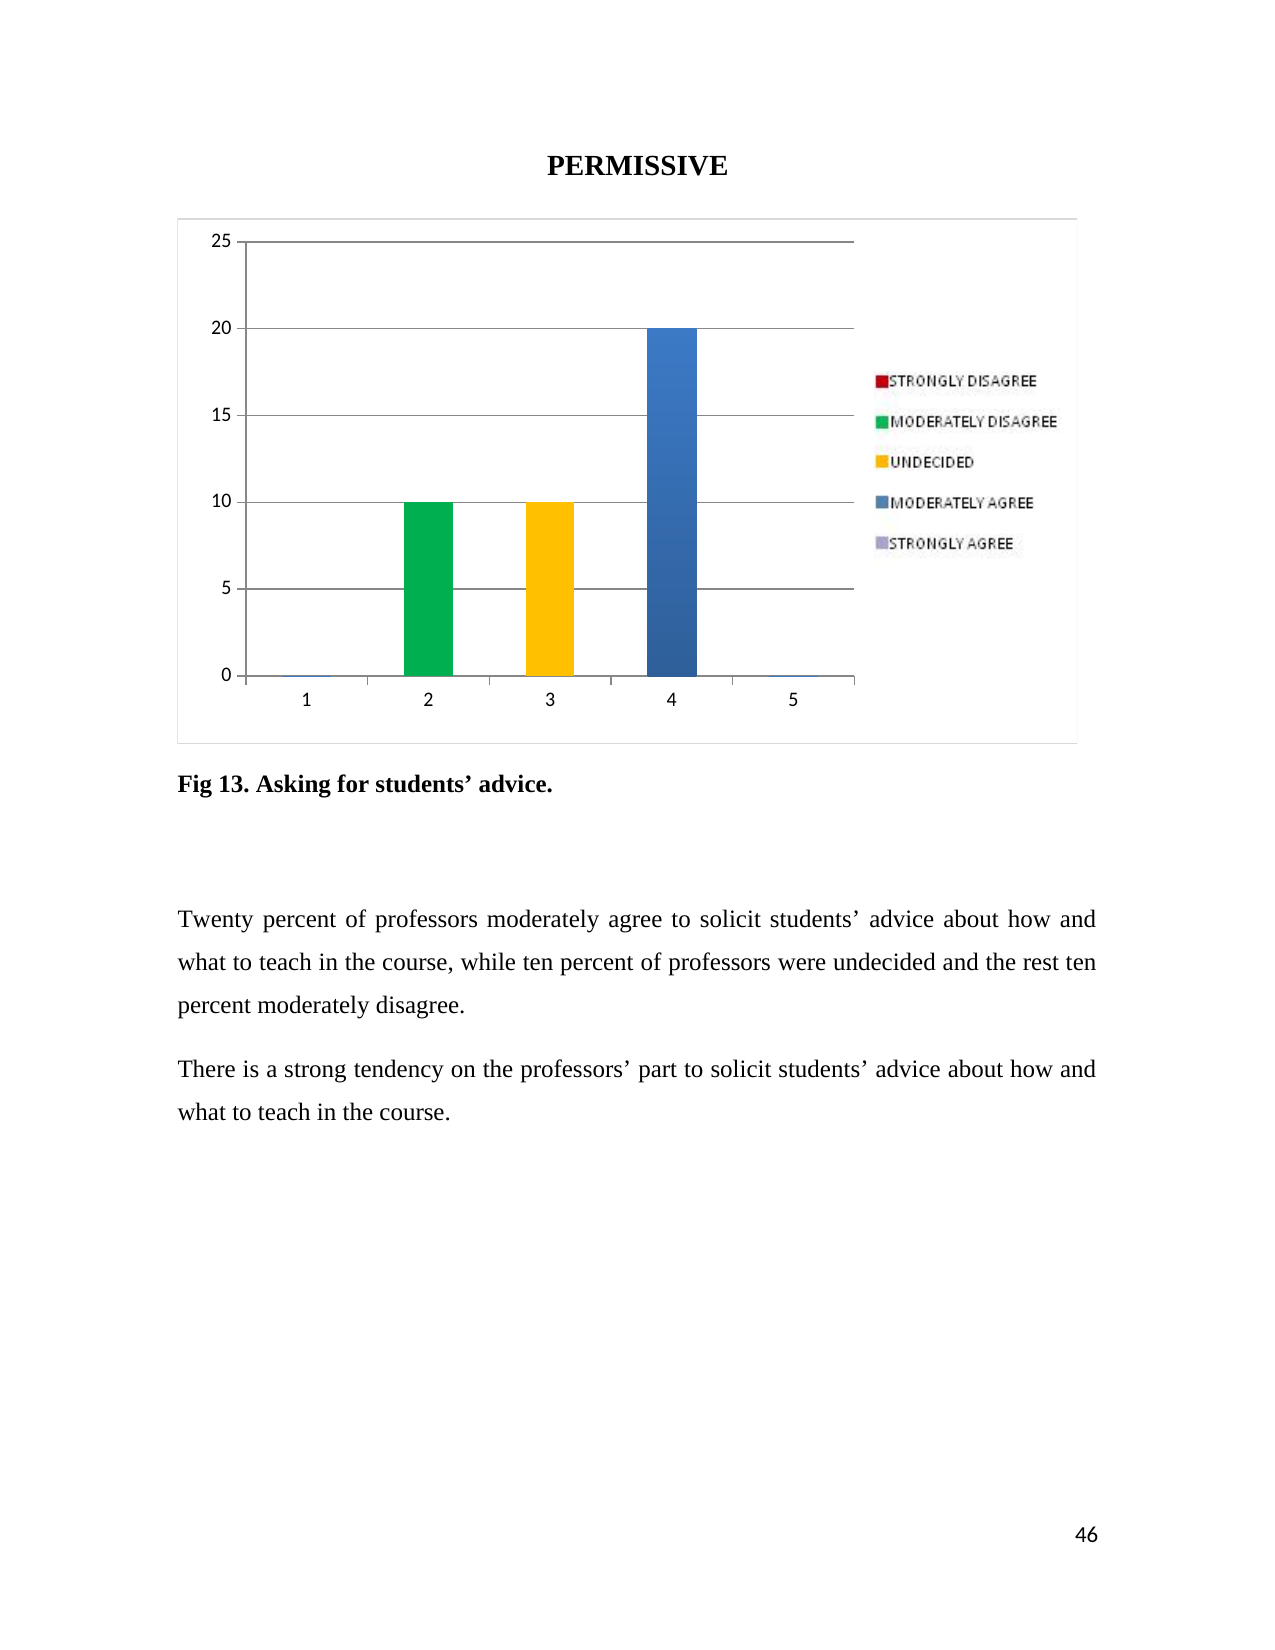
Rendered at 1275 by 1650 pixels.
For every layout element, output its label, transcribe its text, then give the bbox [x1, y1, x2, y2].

text PERMISSIVE [177, 148, 1098, 181]
picture [873, 371, 1063, 579]
text Twenty percent of professors moderately agree to solicit students’ advice about how and what to teach in the course, while ten percent of professors were undecided and the rest ten percent moderately disagree. [177, 904, 1098, 1019]
text Fig 13. Asking for students’ advice. [177, 769, 1098, 797]
text There is a strong tendency on the professors’ part to solicit students’ advice about how and what to teach in the course. [177, 1054, 1098, 1126]
